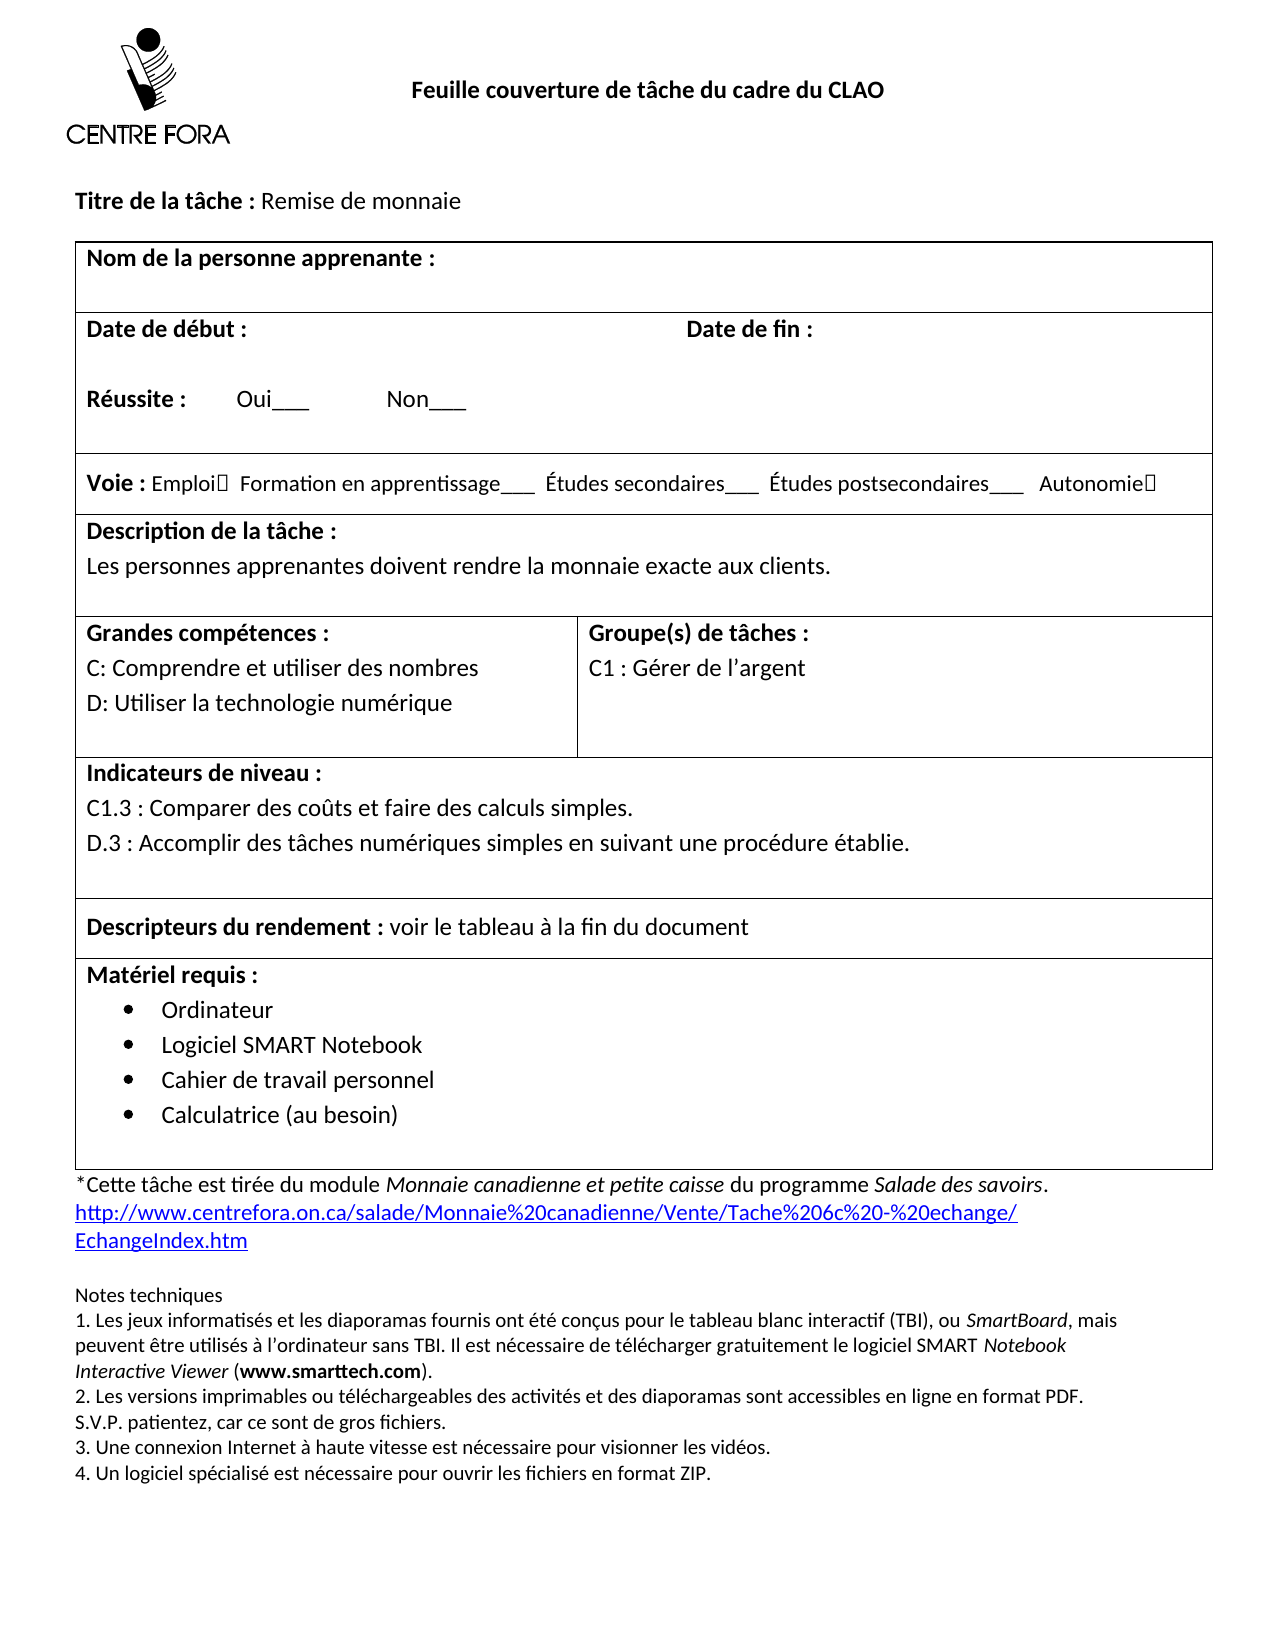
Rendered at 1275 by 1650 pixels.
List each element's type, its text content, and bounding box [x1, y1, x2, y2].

text 4. Un logiciel spécialisé est nécessaire pour ouvrir les fichiers en format ZIP. [75, 1460, 1122, 1485]
table_cell Matériel requis : Ordinateur Logiciel SMART Notebook Cahier de travail personnel Calculatrice (au besoin) [76, 959, 1212, 1169]
table_cell Voie : Emploi Formation en apprentissage___ Études secondaires___ Études postsecondaires___ Autonomie [76, 454, 1212, 514]
table_cell Indicateurs de niveau : C1.3 : Comparer des coûts et faire des calculs simples. D.3 : Accomplir des tâches numériques simples en suivant une procédure établie. [76, 758, 1212, 897]
table_cell Description de la tâche : Les personnes apprenantes doivent rendre la monnaie exacte aux clients. [76, 515, 1212, 616]
text Titre de la tâche : Remise de monnaie [75, 186, 1122, 216]
table_cell Grandes compétences : C: Comprendre et utiliser des nombres D: Utiliser la technologie numérique [76, 617, 577, 757]
table_header Nom de la personne apprenante : [76, 243, 1212, 312]
text 1. Les jeux informatisés et les diaporamas fournis ont été conçus pour le tableau blanc interactif (TBI), ou SmartBoard, mais peuvent être utilisés à l’ordinateur sans TBI. Il est nécessaire de télécharger gratuitement le logiciel SMART Notebook Interactive Viewer (www.smarttech.com). [75, 1307, 1122, 1383]
table_cell Groupe(s) de tâches : C1 : Gérer de l’argent [578, 617, 1212, 757]
text 3. Une connexion Internet à haute vitesse est nécessaire pour visionner les vidéos. [75, 1434, 1122, 1460]
table_cell Date de début : Date de fin : Réussite : Oui___ Non___ [76, 313, 1212, 453]
text Notes techniques [75, 1282, 1122, 1307]
text *Cette tâche est tirée du module Monnaie canadienne et petite caisse du programme Salade des savoirs. http://www.centrefora.on.ca/salade/Monnaie%20canadienne/Vente/Tache%206c%20-%20echange/EchangeIndex.htm [75, 1170, 1122, 1254]
text Feuille couverture de tâche du cadre du CLAO [75, 74, 1122, 104]
table_cell Descripteurs du rendement : voir le tableau à la fin du document [76, 899, 1212, 958]
text 2. Les versions imprimables ou téléchargeables des activités et des diaporamas sont accessibles en ligne en format PDF. S.V.P. patientez, car ce sont de gros fichiers. [75, 1383, 1122, 1434]
